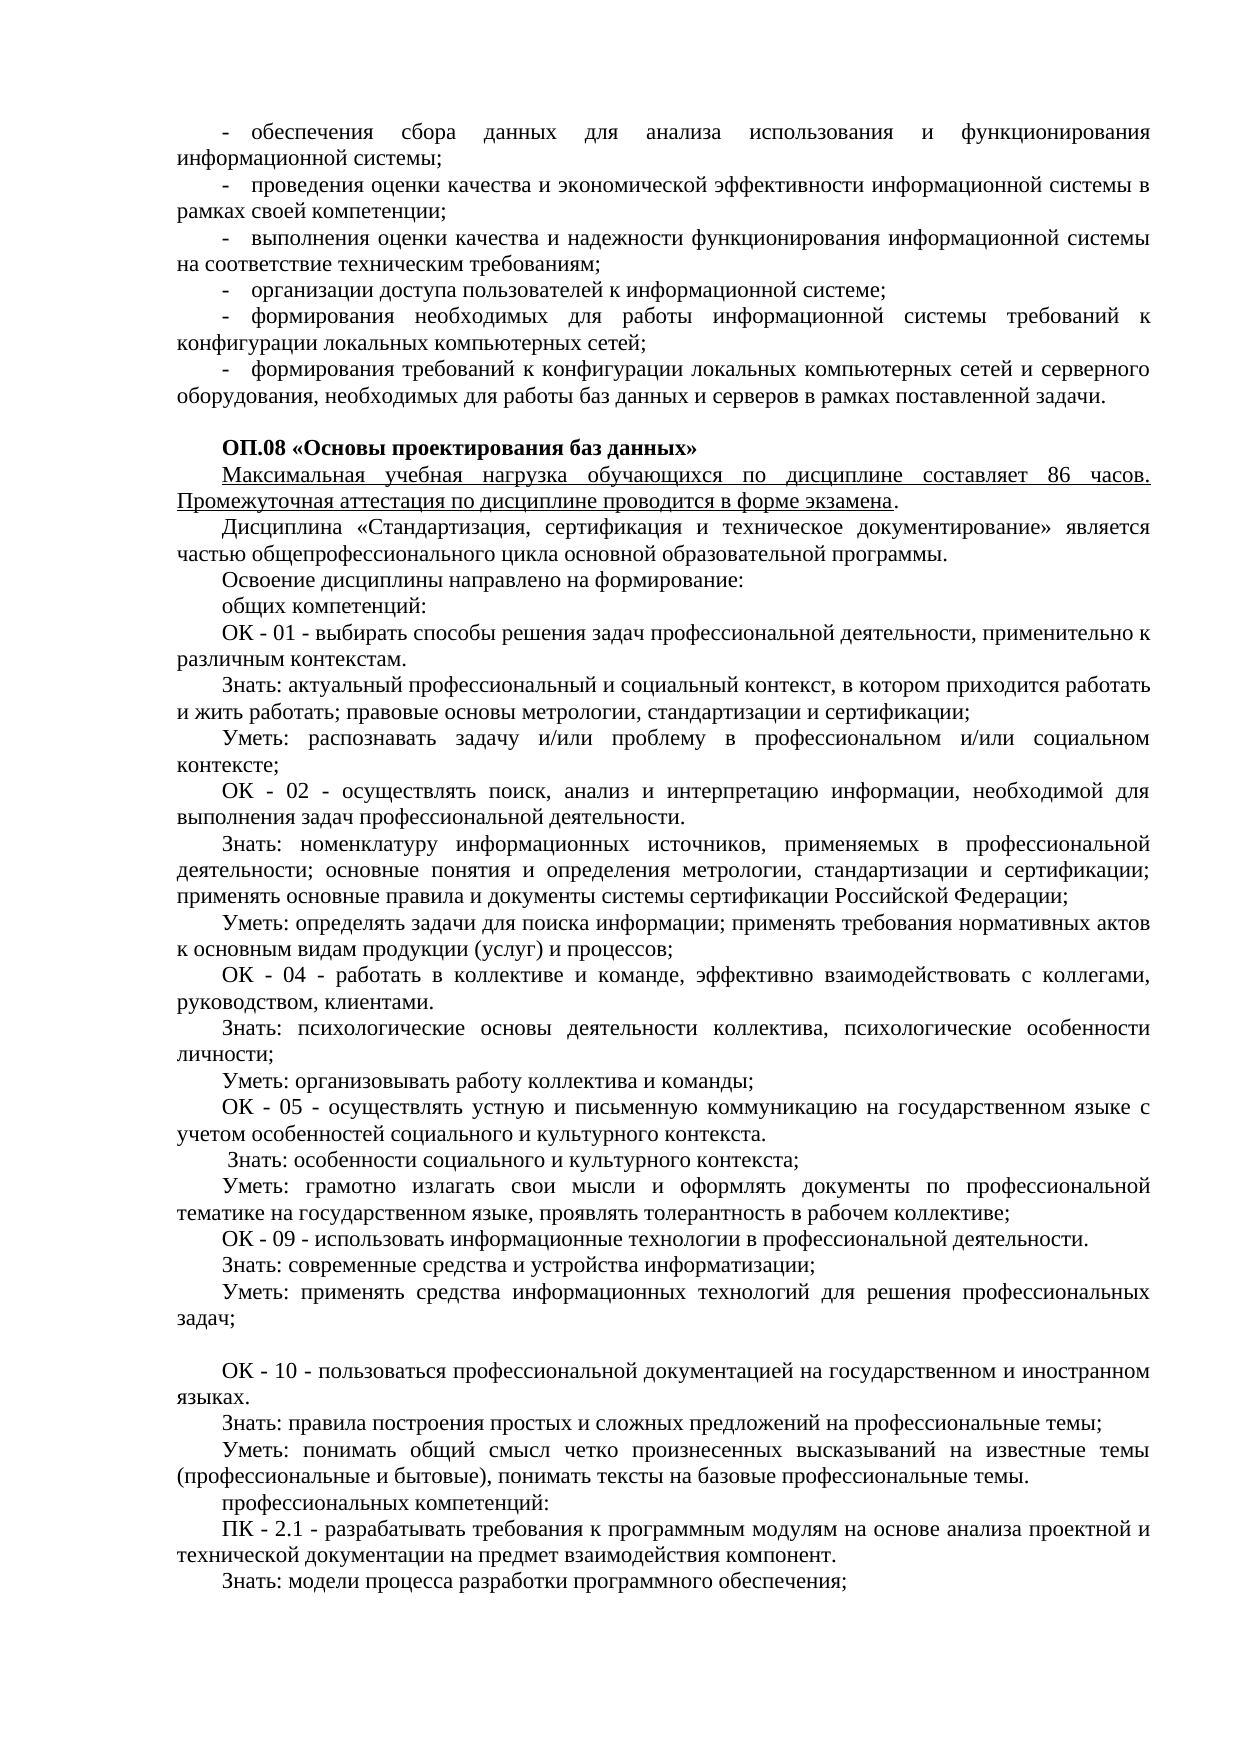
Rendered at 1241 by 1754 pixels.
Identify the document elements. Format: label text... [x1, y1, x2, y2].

text Знать: правила построения простых и сложных предложений на профессиональные темы; [177, 1409, 1152, 1436]
text Максимальная учебная нагрузка обучающихся по дисциплине составляет 86 часов. Промежуточная аттестация по дисциплине проводится в форме экзамена. [177, 461, 1152, 513]
text Знать: модели процесса разработки программного обеспечения; [177, 1568, 1152, 1594]
text Уметь: организовывать работу коллектива и команды; [177, 1067, 1152, 1093]
text Знать: особенности социального и культурного контекста; [177, 1146, 1152, 1172]
text Знать: номенклатуру информационных источников, применяемых в профессиональной деятельности; основные понятия и определения метрологии, стандартизации и сертификации; применять основные правила и документы системы сертификации Российской Федерации; [177, 830, 1152, 909]
text Дисциплина «Стандартизация, сертификация и техническое документирование» является частью общепрофессионального цикла основной образовательной программы. [177, 513, 1152, 566]
text Уметь: распознавать задачу и/или проблему в профессиональном и/или социальном контексте; [177, 724, 1152, 777]
text Уметь: понимать общий смысл четко произнесенных высказываний на известные темы (профессиональные и бытовые), понимать тексты на базовые профессиональные темы. [177, 1436, 1152, 1488]
text ОК - 02 - осуществлять поиск, анализ и интерпретацию информации, необходимой для выполнения задач профессиональной деятельности. [177, 777, 1152, 830]
text Знать: современные средства и устройства информатизации; [177, 1251, 1152, 1278]
text ОК - 09 - использовать информационные технологии в профессиональной деятельности. [177, 1225, 1152, 1251]
text Уметь: определять задачи для поиска информации; применять требования нормативных актов к основным видам продукции (услуг) и процессов; [177, 909, 1152, 961]
text Знать: психологические основы деятельности коллектива, психологические особенности личности; [177, 1014, 1152, 1067]
text общих компетенций: [177, 592, 1152, 619]
text - организации доступа пользователей к информационной системе; [177, 276, 1152, 303]
text - проведения оценки качества и экономической эффективности информационной системы в рамках своей компетенции; [177, 171, 1152, 223]
text ОК - 01 - выбирать способы решения задач профессиональной деятельности, применительно к различным контекстам. [177, 619, 1152, 672]
text - формирования необходимых для работы информационной системы требований к конфигурации локальных компьютерных сетей; [177, 303, 1152, 355]
text ПК - 2.1 - разрабатывать требования к программным модулям на основе анализа проектной и технической документации на предмет взаимодействия компонент. [177, 1515, 1152, 1568]
text Знать: актуальный профессиональный и социальный контекст, в котором приходится работать и жить работать; правовые основы метрологии, стандартизации и сертификации; [177, 672, 1152, 724]
text профессиональных компетенций: [177, 1488, 1152, 1515]
text ОК - 05 - осуществлять устную и письменную коммуникацию на государственном языке с учетом особенностей социального и культурного контекста. [177, 1093, 1152, 1146]
text - обеспечения сбора данных для анализа использования и функционирования информационной системы; [177, 118, 1152, 171]
text ОК - 10 - пользоваться профессиональной документацией на государственном и иностранном языках. [177, 1357, 1152, 1409]
text Освоение дисциплины направлено на формирование: [177, 566, 1152, 592]
text ОП.08 «Основы проектирования баз данных» [177, 434, 1152, 461]
text Уметь: грамотно излагать свои мысли и оформлять документы по профессиональной тематике на государственном языке, проявлять толерантность в рабочем коллективе; [177, 1172, 1152, 1225]
text - выполнения оценки качества и надежности функционирования информационной системы на соответствие техническим требованиям; [177, 223, 1152, 276]
text - формирования требований к конфигурации локальных компьютерных сетей и серверного оборудования, необходимых для работы баз данных и серверов в рамках поставленной задачи. [177, 355, 1152, 408]
text Уметь: применять средства информационных технологий для решения профессиональных задач; [177, 1278, 1152, 1330]
text ОК - 04 - работать в коллективе и команде, эффективно взаимодействовать с коллегами, руководством, клиентами. [177, 961, 1152, 1014]
